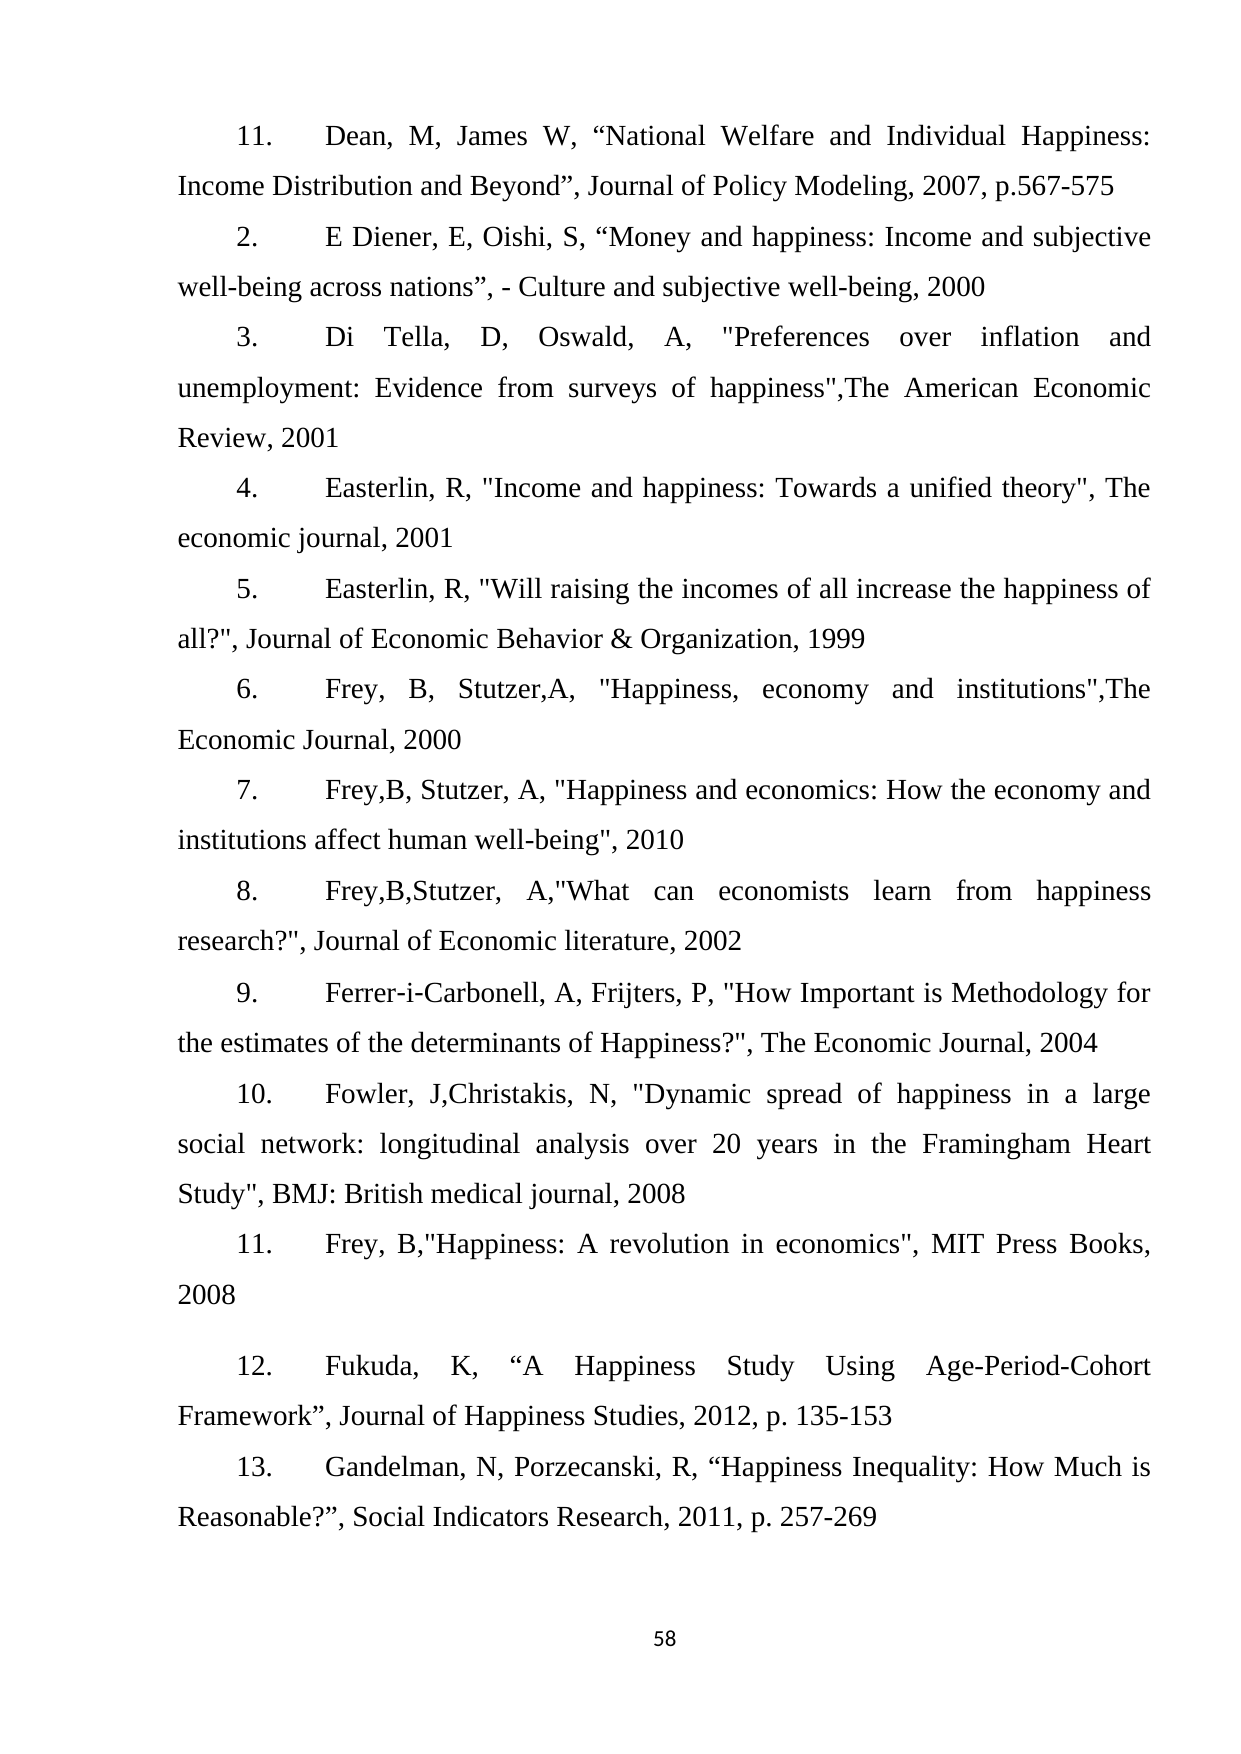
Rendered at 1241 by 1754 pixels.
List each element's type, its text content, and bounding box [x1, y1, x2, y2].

list Easterlin, R, "Will raising the incomes of all increase the happiness of all?", Journal of Economic Behavior & Organization, 1999 [177, 571, 1152, 655]
list Fowler, J,Christakis, N, "Dynamic spread of happiness in a large social network: longitudinal analysis over 20 years in the Framingham Heart Study", BMJ: British medical journal, 2008 [177, 1076, 1152, 1210]
list Gandelman, N, Porzecanski, R, “Happiness Inequality: How Much is Reasonable?”, Social Indicators Research, 2011, p. 257-269 [177, 1449, 1152, 1533]
list Easterlin, R, "Income and happiness: Towards a unified theory", The economic journal, 2001 [177, 470, 1152, 554]
list Frey,B, Stutzer, A, "Happiness and economics: How the economy and institutions affect human well-being", 2010 [177, 772, 1152, 856]
list Fukuda, K, “A Happiness Study Using Age-Period-Cohort Framework”, Journal of Happiness Studies, 2012, p. 135-153 [177, 1348, 1152, 1432]
list Frey, B,"Happiness: A revolution in economics", MIT Press Books, 2008 [177, 1227, 1152, 1311]
list Frey, B, Stutzer,A, "Happiness, economy and institutions",The Economic Journal, 2000 [177, 672, 1152, 755]
list E Diener, E, Oishi, S, “Money and happiness: Income and subjective well-being across nations”, - Culture and subjective well-being, 2000 [177, 219, 1152, 303]
list Di Tella, D, Oswald, A, "Preferences over inflation and unemployment: Evidence from surveys of happiness",The American Economic Review, 2001 [177, 319, 1152, 453]
list Ferrer‐i‐Carbonell, A, Frijters, P, "How Important is Methodology for the estimates of the determinants of Happiness?", The Economic Journal, 2004 [177, 973, 1152, 1059]
list Dean, M, James W, “National Welfare and Individual Happiness: Income Distribution and Beyond”, Journal of Policy Modeling, 2007, p.567-575 [177, 118, 1152, 202]
list Frey,B,Stutzer, A,"What can economists learn from happiness research?", Journal of Economic literature, 2002 [177, 873, 1152, 957]
